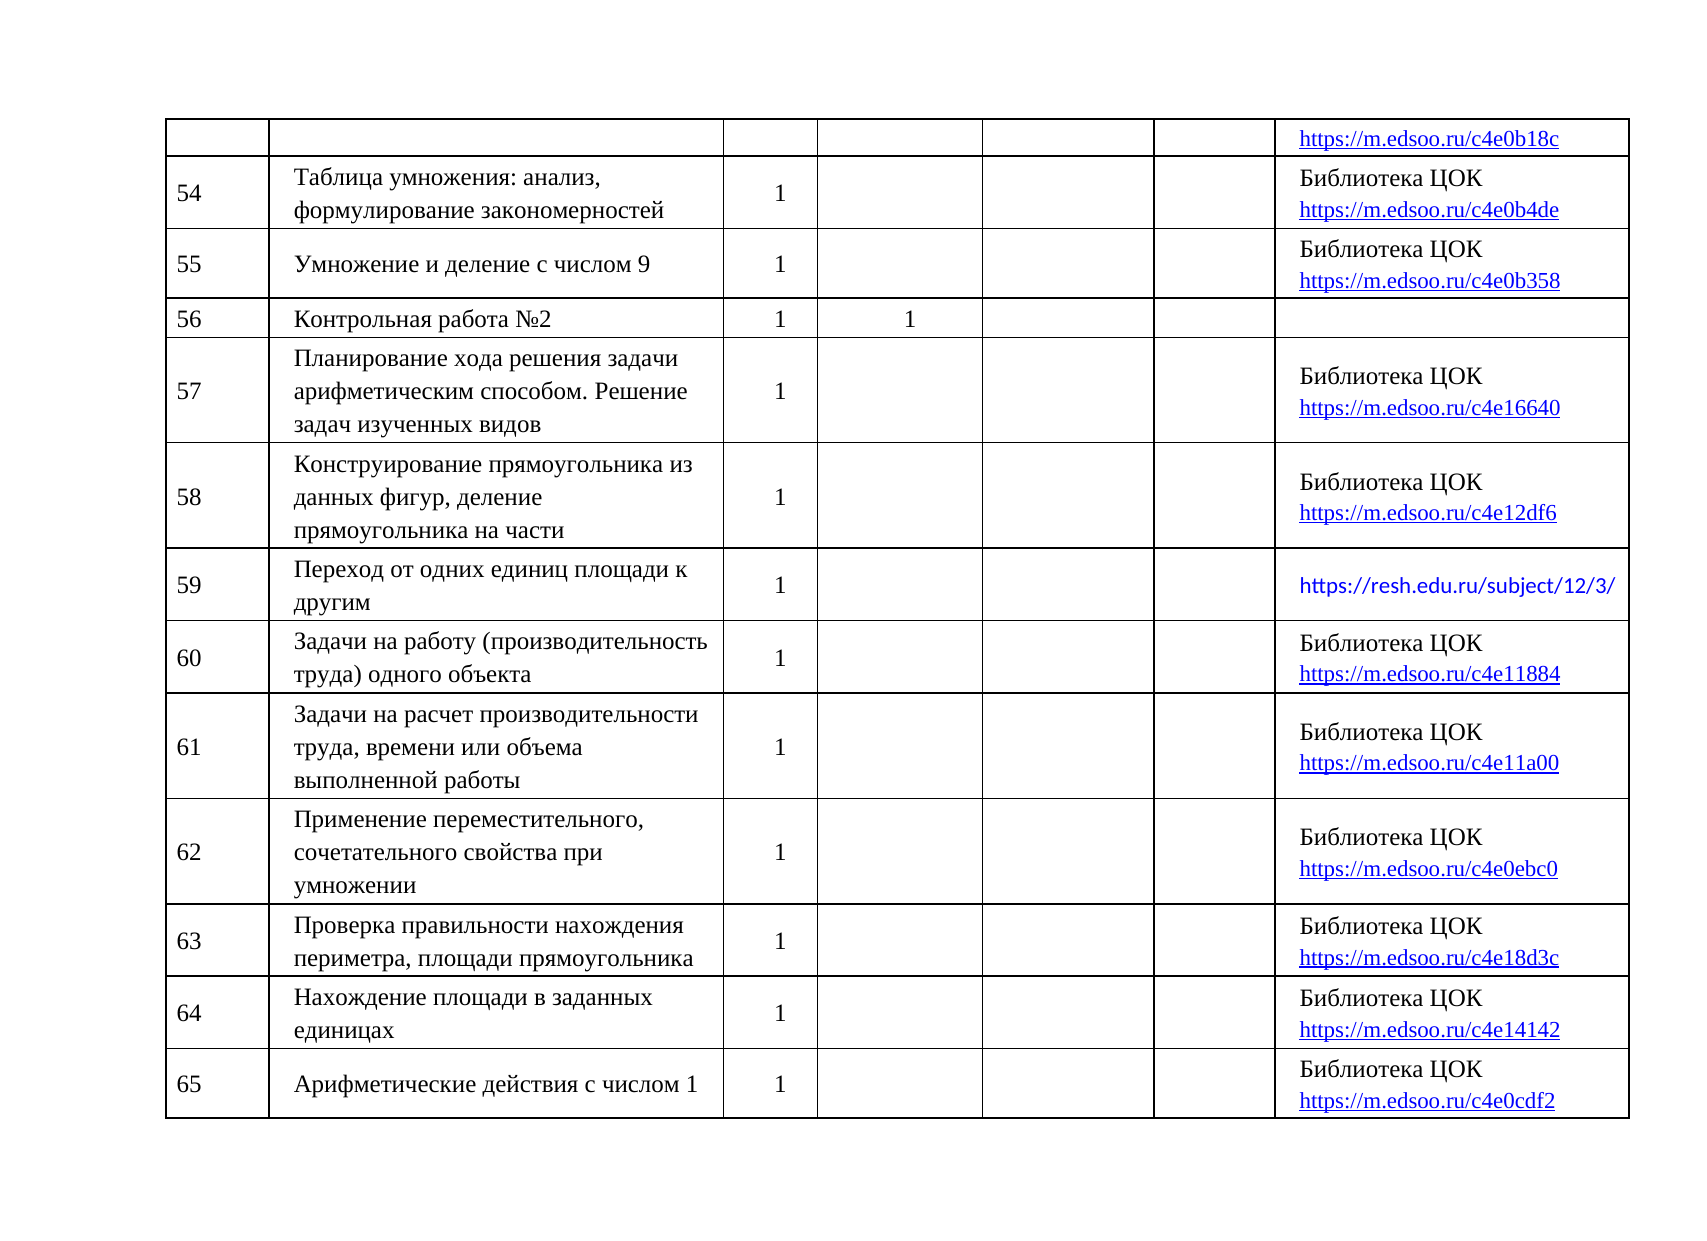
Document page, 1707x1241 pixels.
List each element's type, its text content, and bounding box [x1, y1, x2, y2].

table_cell 57 [167, 338, 268, 442]
table_cell [818, 549, 982, 620]
table_cell [1155, 229, 1274, 297]
table_cell [983, 621, 1153, 692]
table_cell [1155, 1049, 1274, 1117]
table_cell [818, 120, 982, 155]
table_cell [1155, 621, 1274, 692]
table_cell Библиотека ЦОК https://m.edsoo.ru/c4e14142 [1276, 977, 1628, 1048]
table_cell [983, 549, 1153, 620]
table_cell 54 [167, 157, 268, 227]
table_cell 1 [724, 621, 817, 692]
table_cell 1 [724, 694, 817, 797]
table_cell [1155, 799, 1274, 903]
table_cell [818, 905, 982, 975]
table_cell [270, 120, 723, 155]
table_cell [818, 338, 982, 442]
table_cell 1 [818, 299, 982, 336]
table_cell 1 [724, 977, 817, 1048]
table_cell Библиотека ЦОК https://m.edsoo.ru/c4e0cdf2 [1276, 1049, 1628, 1117]
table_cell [1276, 120, 1628, 155]
table_cell 59 [167, 549, 268, 620]
table_cell [983, 229, 1153, 297]
table_cell Таблица умножения: анализ, формулирование закономерностей [270, 157, 723, 227]
table_cell 1 [724, 157, 817, 227]
table_cell Планирование хода решения задачи арифметическим способом. Решение задач изученных видов [270, 338, 723, 442]
table_cell [818, 229, 982, 297]
table_cell [983, 120, 1153, 155]
table_cell Контрольная работа №2 [270, 299, 723, 336]
table_cell https://resh.edu.ru/subject/12/3/ [1276, 549, 1628, 620]
table_cell 61 [167, 694, 268, 797]
table_cell [1155, 120, 1274, 155]
table_cell [983, 694, 1153, 797]
table_cell Библиотека ЦОК https://m.edsoo.ru/c4e12df6 [1276, 443, 1628, 547]
table_cell 63 [167, 905, 268, 975]
table_cell 53 [167, 120, 268, 155]
table_cell [818, 799, 982, 903]
table_cell [1155, 694, 1274, 797]
table_cell Библиотека ЦОК https://m.edsoo.ru/c4e11a00 [1276, 694, 1628, 797]
table_cell [983, 338, 1153, 442]
table_cell [983, 157, 1153, 227]
table_cell 1 [724, 120, 817, 155]
table_cell [983, 1049, 1153, 1117]
table_cell 58 [167, 443, 268, 547]
table_cell [983, 799, 1153, 903]
table_cell Задачи на работу (производительность труда) одного объекта [270, 621, 723, 692]
table_cell Библиотека ЦОК https://m.edsoo.ru/c4e0b4de [1276, 157, 1628, 227]
table_cell Библиотека ЦОК https://m.edsoo.ru/c4e0b358 [1276, 229, 1628, 297]
table_cell 1 [724, 443, 817, 547]
table_cell [818, 621, 982, 692]
table_cell [1155, 905, 1274, 975]
table_cell [818, 1049, 982, 1117]
table_cell Переход от одних единиц площади к другим [270, 549, 723, 620]
table_cell Арифметические действия с числом 1 [270, 1049, 723, 1117]
table_cell [983, 905, 1153, 975]
table_cell [983, 299, 1153, 336]
table_cell [1155, 443, 1274, 547]
table_cell Задачи на расчет производительности труда, времени или объема выполненной работы [270, 694, 723, 797]
table_cell Умножение и деление с числом 9 [270, 229, 723, 297]
table_cell [1276, 299, 1628, 336]
table_cell 62 [167, 799, 268, 903]
table_cell Библиотека ЦОК https://m.edsoo.ru/c4e0ebc0 [1276, 799, 1628, 903]
table_cell 65 [167, 1049, 268, 1117]
table_cell Применение переместительного, сочетательного свойства при умножении [270, 799, 723, 903]
table_cell 1 [724, 905, 817, 975]
table_cell 1 [724, 549, 817, 620]
table_cell [818, 443, 982, 547]
table_cell 1 [724, 338, 817, 442]
table_cell 55 [167, 229, 268, 297]
table_cell [983, 443, 1153, 547]
table_cell 1 [724, 799, 817, 903]
table_cell [1155, 549, 1274, 620]
table_cell Библиотека ЦОК https://m.edsoo.ru/c4e11884 [1276, 621, 1628, 692]
table_cell [818, 694, 982, 797]
table_cell 56 [167, 299, 268, 336]
table_cell [1155, 157, 1274, 227]
table_cell [818, 977, 982, 1048]
table_cell Библиотека ЦОК https://m.edsoo.ru/c4e18d3c [1276, 905, 1628, 975]
table_cell 60 [167, 621, 268, 692]
table_cell Библиотека ЦОК https://m.edsoo.ru/c4e16640 [1276, 338, 1628, 442]
table_cell Проверка правильности нахождения периметра, площади прямоугольника [270, 905, 723, 975]
table_cell Конструирование прямоугольника из данных фигур, деление прямоугольника на части [270, 443, 723, 547]
table_cell [1155, 338, 1274, 442]
table_cell 64 [167, 977, 268, 1048]
table_cell [983, 977, 1153, 1048]
table_cell 1 [724, 299, 817, 336]
table_cell 1 [724, 1049, 817, 1117]
table_cell [1155, 299, 1274, 336]
table_cell Нахождение площади в заданных единицах [270, 977, 723, 1048]
table_cell [818, 157, 982, 227]
table_cell [1155, 977, 1274, 1048]
table_cell 1 [724, 229, 817, 297]
